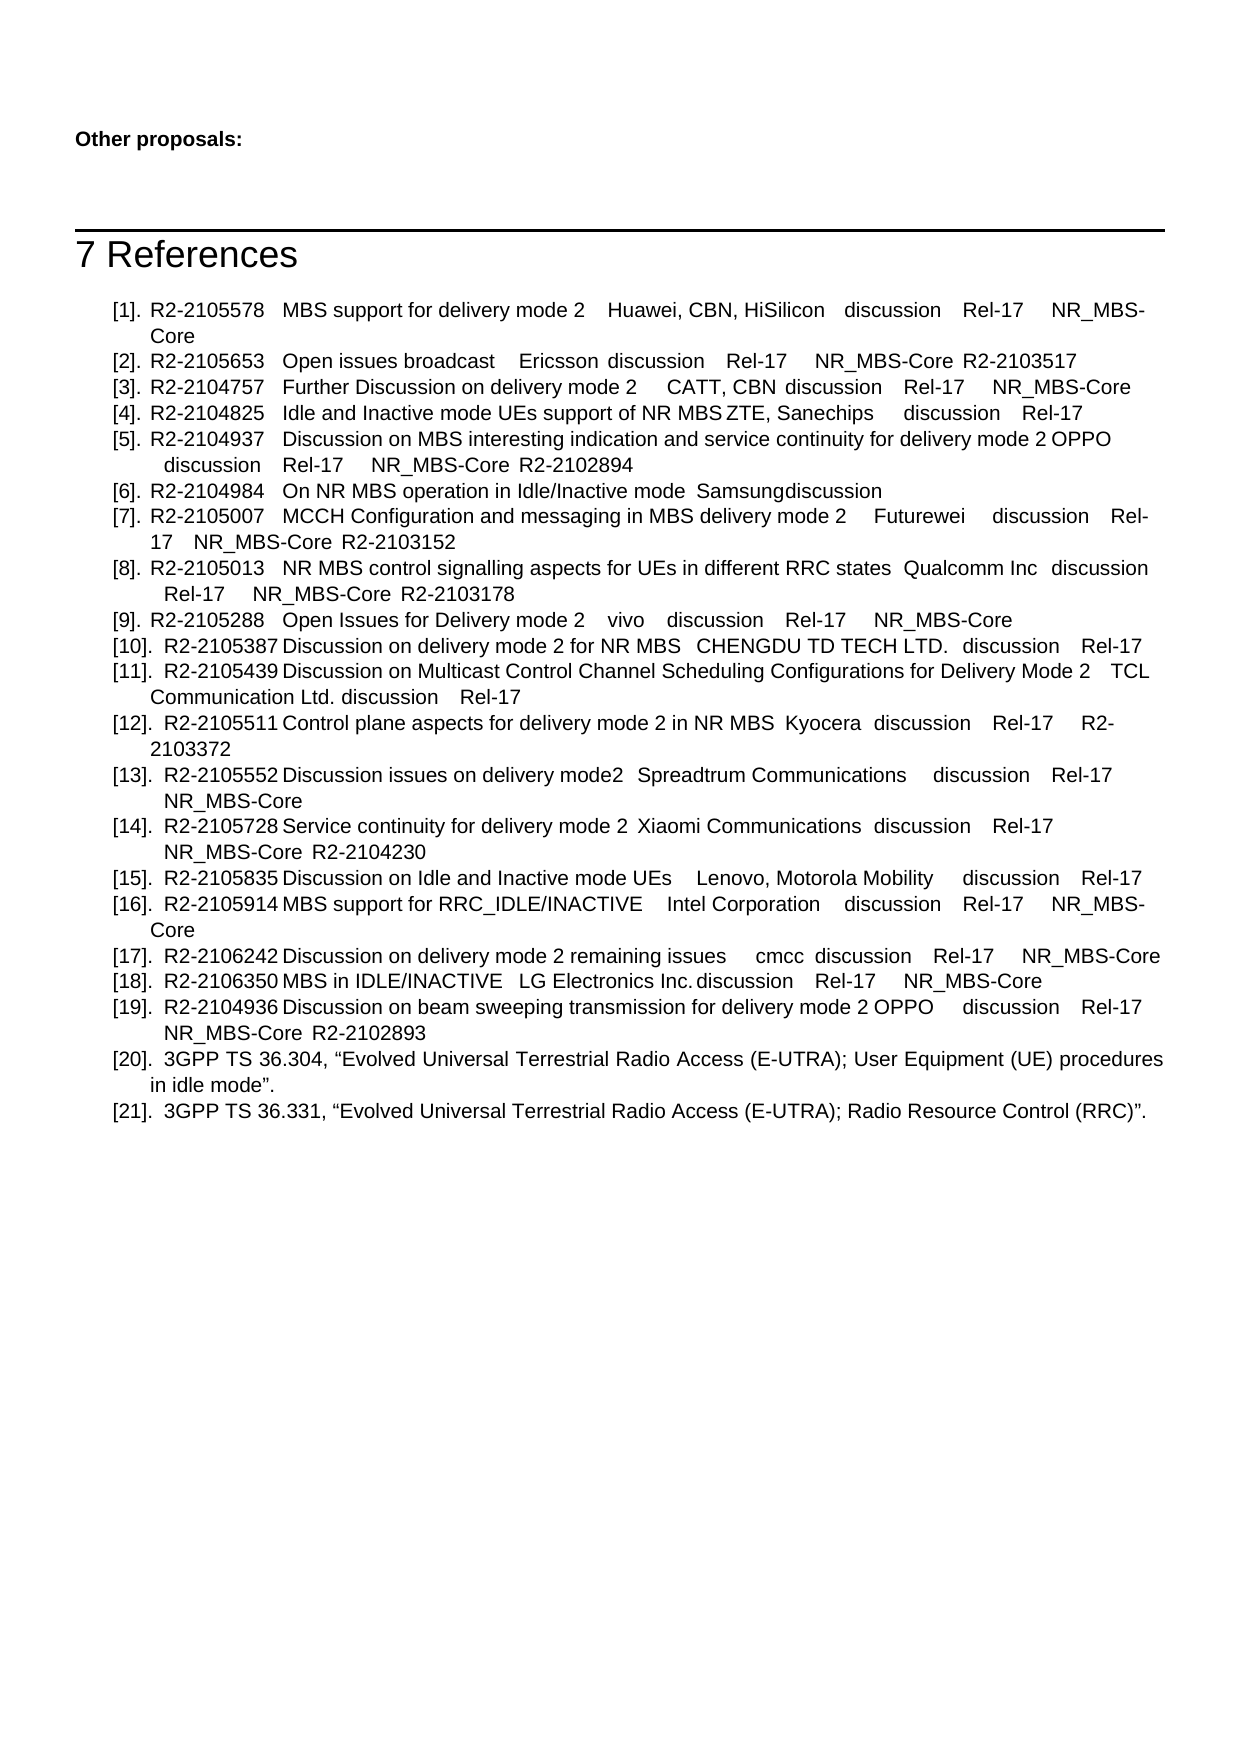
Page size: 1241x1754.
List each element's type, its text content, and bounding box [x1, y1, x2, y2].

title R2-2105288 Open Issues for Delivery mode 2 vivo discussion Rel-17 NR_MBS-Core [112, 608, 1165, 632]
title R2-2105835 Discussion on Idle and Inactive mode UEs Lenovo, Motorola Mobility discussion Rel-17 [112, 866, 1165, 890]
title R2-2106350 MBS in IDLE/INACTIVE LG Electronics Inc. discussion Rel-17 NR_MBS-Core [112, 969, 1165, 993]
title R2-2105013 NR MBS control signalling aspects for UEs in different RRC states Qualcomm Inc discussion Rel-17 NR_MBS-Core R2-2103178 [112, 556, 1165, 606]
title R2-2105914 MBS support for RRC_IDLE/INACTIVE Intel Corporation discussion Rel-17 NR_MBS-Core [112, 892, 1165, 942]
title R2-2105511 Control plane aspects for delivery mode 2 in NR MBS Kyocera discussion Rel-17 R2-2103372 [112, 711, 1165, 761]
title 3GPP TS 36.331, “Evolved Universal Terrestrial Radio Access (E-UTRA); Radio Resource Control (RRC)”. [112, 1098, 1165, 1122]
title R2-2104984 On NR MBS operation in Idle/Inactive mode Samsung discussion [112, 478, 1165, 502]
title R2-2105653 Open issues broadcast Ericsson discussion Rel-17 NR_MBS-Core R2-2103517 [112, 349, 1165, 373]
text Other proposals: [75, 127, 1165, 151]
title 3GPP TS 36.304, “Evolved Universal Terrestrial Radio Access (E-UTRA); User Equipment (UE) procedures in idle mode”. [112, 1047, 1165, 1097]
title R2-2104757 Further Discussion on delivery mode 2 CATT, CBN discussion Rel-17 NR_MBS-Core [112, 375, 1165, 399]
title R2-2105007 MCCH Configuration and messaging in MBS delivery mode 2 Futurewei discussion Rel-17 NR_MBS-Core R2-2103152 [112, 504, 1165, 554]
title R2-2105578 MBS support for delivery mode 2 Huawei, CBN, HiSilicon discussion Rel-17 NR_MBS-Core [112, 298, 1165, 347]
title R2-2105552 Discussion issues on delivery mode2 Spreadtrum Communications discussion Rel-17 NR_MBS-Core [112, 763, 1165, 812]
title R2-2105728 Service continuity for delivery mode 2 Xiaomi Communications discussion Rel-17 NR_MBS-Core R2-2104230 [112, 814, 1165, 864]
title R2-2104936 Discussion on beam sweeping transmission for delivery mode 2 OPPO discussion Rel-17 NR_MBS-Core R2-2102893 [112, 995, 1165, 1045]
subtitle 7 References [75, 232, 1165, 275]
title R2-2105439 Discussion on Multicast Control Channel Scheduling Configurations for Delivery Mode 2 TCL Communication Ltd. discussion Rel-17 [112, 659, 1165, 709]
title R2-2106242 Discussion on delivery mode 2 remaining issues cmcc discussion Rel-17 NR_MBS-Core [112, 943, 1165, 967]
title R2-2104825 Idle and Inactive mode UEs support of NR MBS ZTE, Sanechips discussion Rel-17 [112, 401, 1165, 425]
title R2-2104937 Discussion on MBS interesting indication and service continuity for delivery mode 2 OPPO discussion Rel-17 NR_MBS-Core R2-2102894 [112, 427, 1165, 477]
title R2-2105387 Discussion on delivery mode 2 for NR MBS CHENGDU TD TECH LTD. discussion Rel-17 [112, 633, 1165, 657]
